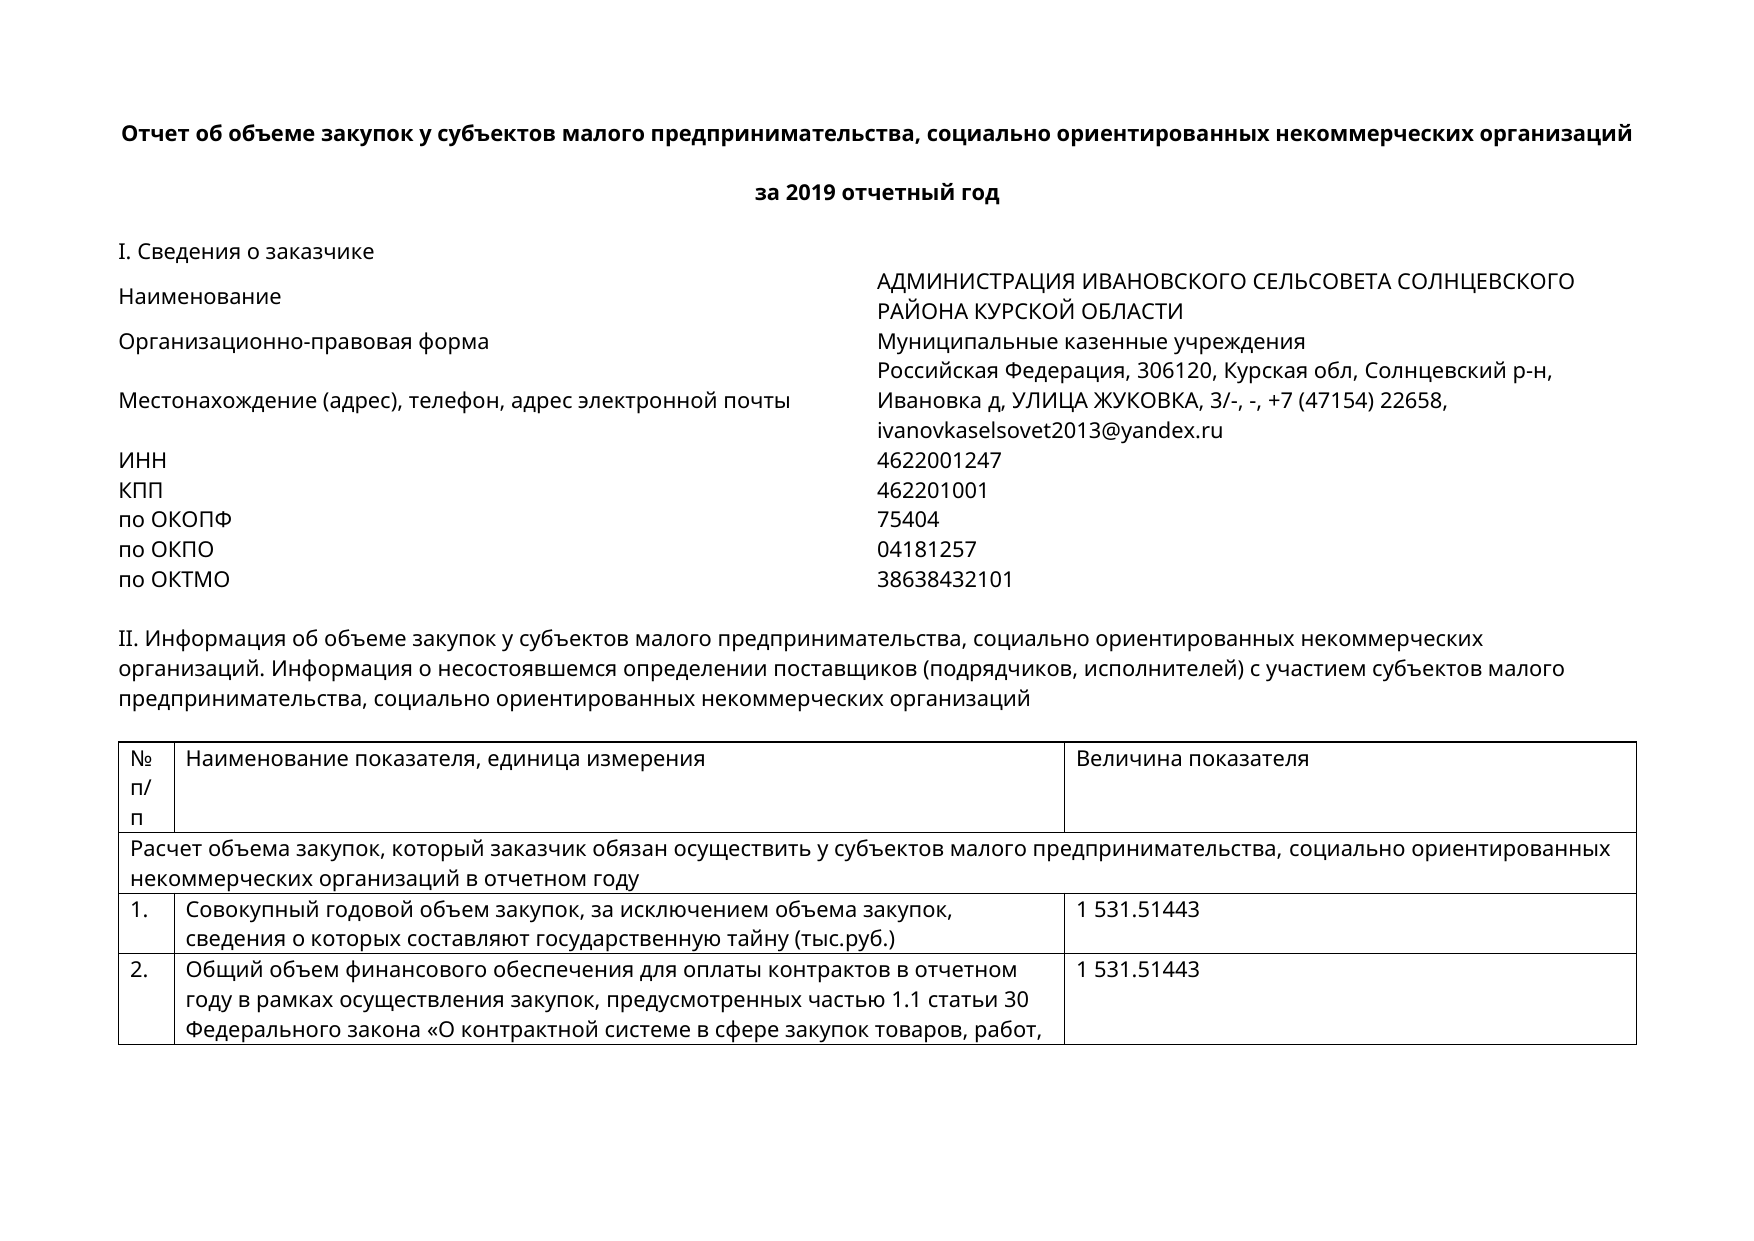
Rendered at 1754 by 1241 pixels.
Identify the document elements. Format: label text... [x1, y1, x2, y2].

table_cell 4622001247 [877, 445, 1636, 474]
table_cell Совокупный годовой объем закупок, за исключением объема закупок, сведения о которых составляют государственную тайну (тыс.руб.) [175, 894, 1064, 953]
table_cell 1 531.51443 [1065, 954, 1636, 1043]
text II. Информация об объеме закупок у субъектов малого предпринимательства, социально ориентированных некоммерческих организаций. Информация о несостоявшемся определении поставщиков (подрядчиков, исполнителей) c участием субъектов малого предпринимательства, социально ориентированных некоммерческих организаций [118, 623, 1636, 712]
table_cell Организационно-правовая форма [118, 326, 877, 355]
table_cell № п/п [119, 743, 174, 832]
table_cell Российская Федерация, 306120, Курская обл, Солнцевский р-н, Ивановка д, УЛИЦА ЖУКОВКА, 3/-, -, +7 (47154) 22658, ivanovkaselsovet2013@yandex.ru [877, 355, 1636, 445]
table_cell 2. [119, 954, 174, 1043]
text Отчет об объеме закупок у субъектов малого предпринимательства, социально ориентированных некоммерческих организаций [118, 88, 1636, 148]
table_cell 75404 [877, 504, 1636, 534]
table_cell по ОКПО [118, 534, 877, 564]
table_cell по ОКТМО [118, 564, 877, 594]
table_cell 04181257 [877, 534, 1636, 564]
table_cell Наименование показателя, единица измерения [175, 743, 1064, 832]
table_cell 38638432101 [877, 564, 1636, 594]
text I. Сведения о заказчике [118, 236, 1636, 266]
table_cell Величина показателя [1065, 743, 1636, 832]
table_cell Расчет объема закупок, который заказчик обязан осуществить у субъектов малого предпринимательства, социально ориентированных некоммерческих организаций в отчетном году [119, 833, 1636, 892]
table_cell Наименование [118, 266, 877, 326]
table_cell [175, 954, 1064, 1043]
table_cell по ОКОПФ [118, 504, 877, 534]
table_cell 462201001 [877, 475, 1636, 504]
table_cell Муниципальные казенные учреждения [877, 326, 1636, 355]
table_cell АДМИНИСТРАЦИЯ ИВАНОВСКОГО СЕЛЬСОВЕТА СОЛНЦЕВСКОГО РАЙОНА КУРСКОЙ ОБЛАСТИ [877, 266, 1636, 326]
table_cell ИНН [118, 445, 877, 474]
table_cell КПП [118, 475, 877, 504]
table_cell Местонахождение (адрес), телефон, адрес электронной почты [118, 355, 877, 445]
table_cell 1. [119, 894, 174, 953]
table_cell 1 531.51443 [1065, 894, 1636, 953]
text за 2019 отчетный год [118, 177, 1636, 207]
